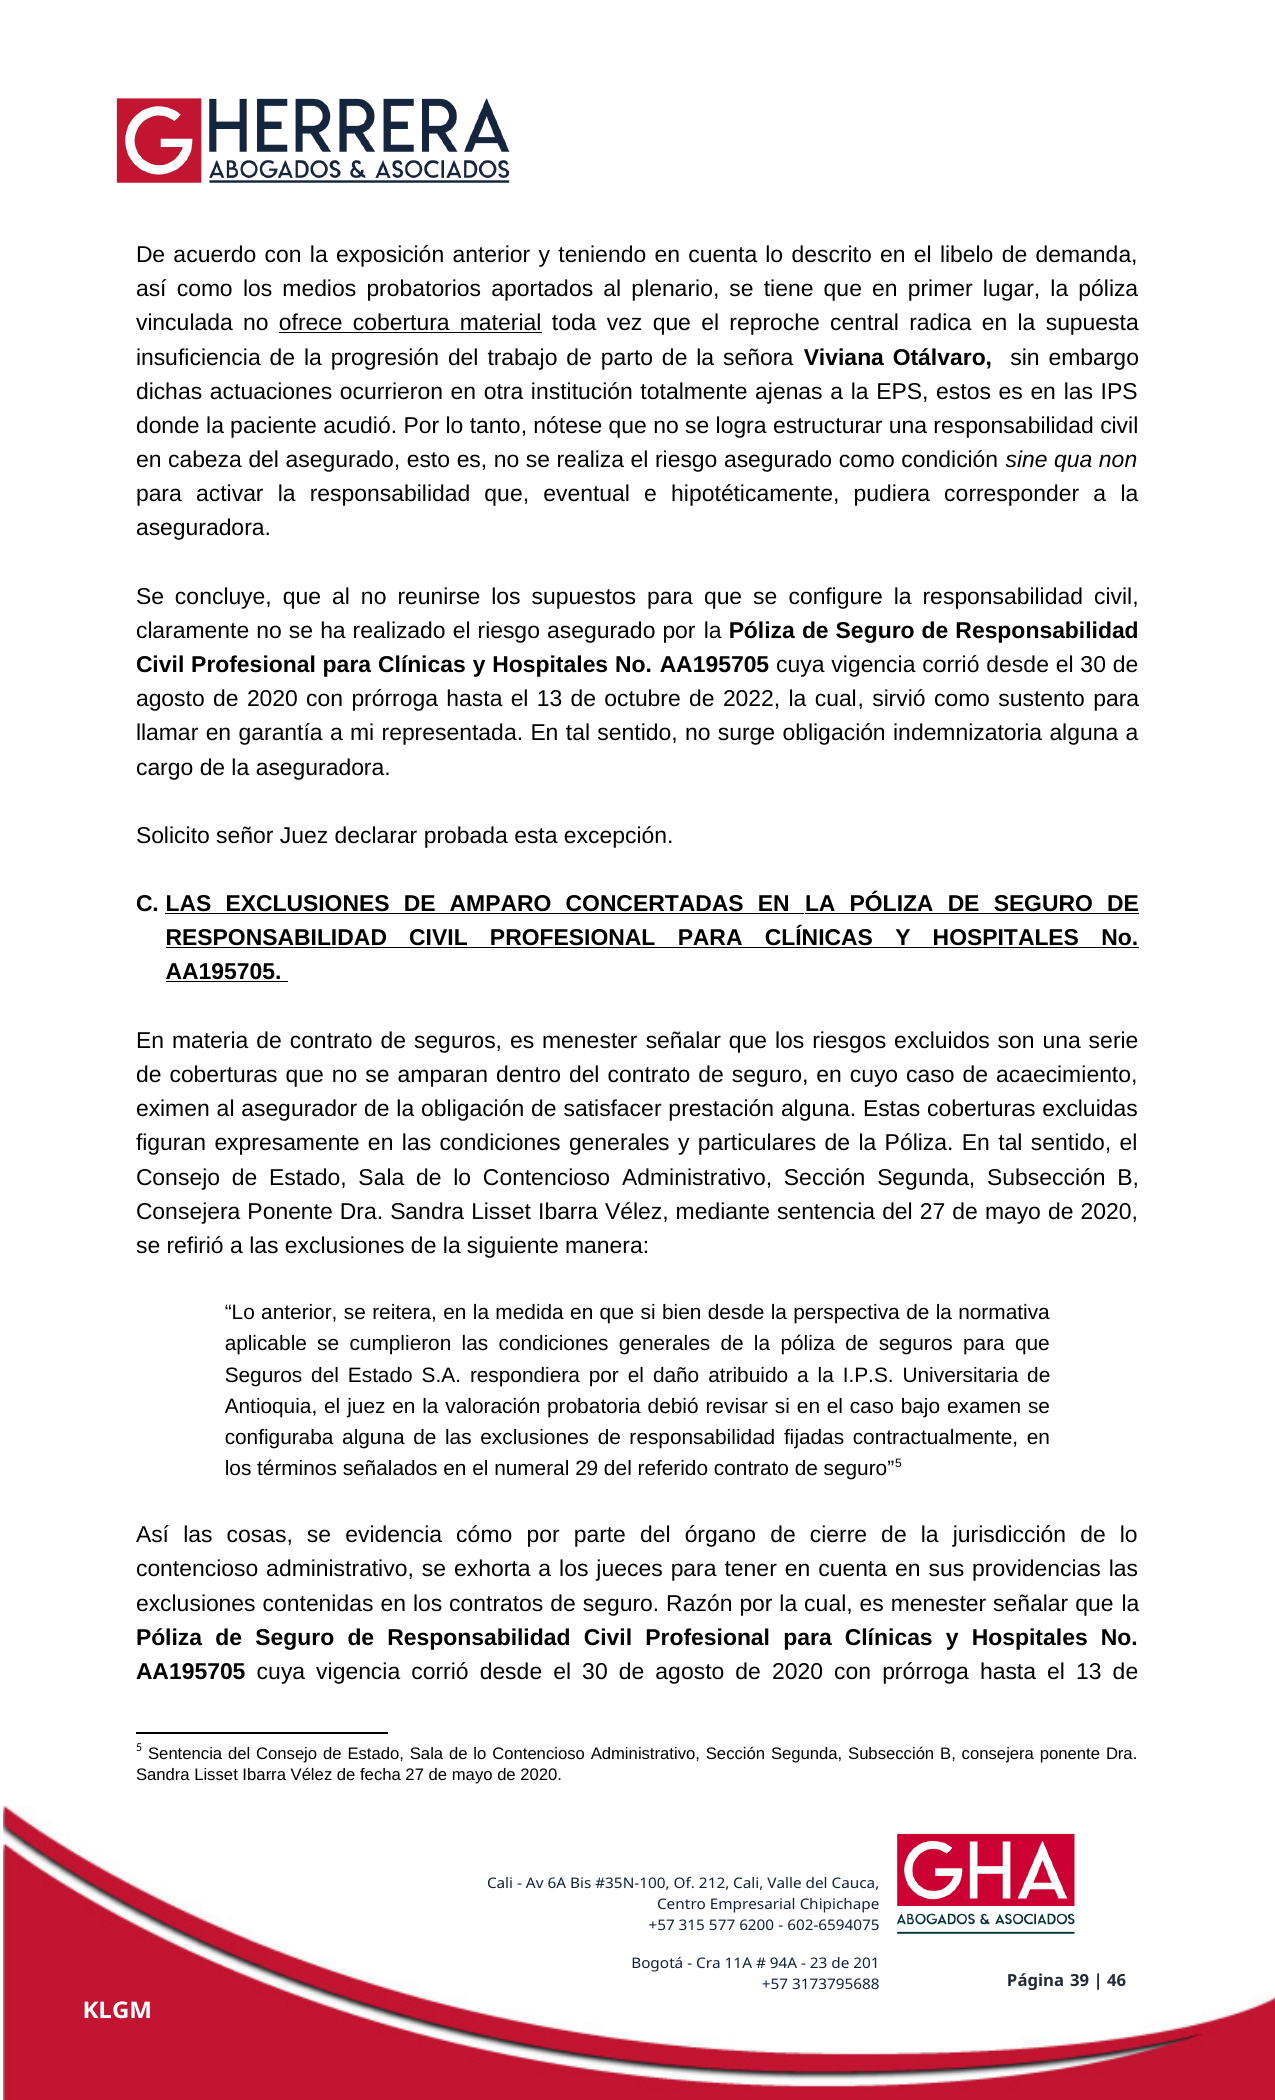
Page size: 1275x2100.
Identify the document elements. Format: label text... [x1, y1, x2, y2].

picture [96, 75, 529, 206]
text “Lo anterior, se reitera, en la medida en que si bien desde la perspectiva de la normativa aplicable se cumplieron las condiciones generales de la póliza de seguros para que Seguros del Estado S.A. respondiera por el daño atribuido a la I.P.S. Universitaria de Antioquia, el juez en la valoración probatoria debió revisar si en el caso bajo examen se configuraba alguna de las exclusiones de responsabilidad fijadas contractualmente, en los términos señalados en el numeral 29 del referido contrato de seguro” [224, 1300, 1051, 1480]
text Se concluye, que al no reunirse los supuestos para que se configure la responsabilidad civil, claramente no se ha realizado el riesgo asegurado por la Póliza de Seguro de Responsabilidad Civil Profesional para Clínicas y Hospitales No. AA195705 cuya vigencia corrió desde el 30 de agosto de 2020 con prórroga hasta el 13 de octubre de 2022, la cual, sirvió como sustento para llamar en garantía a mi representada. En tal sentido, no surge obligación indemnizatoria alguna a cargo de la aseguradora. [136, 583, 1139, 780]
text Solicito señor Juez declarar probada esta excepción. [136, 822, 1139, 848]
list LAS EXCLUSIONES DE AMPARO CONCERTADAS EN LA PÓLIZA DE SEGURO DE RESPONSABILIDAD CIVIL PROFESIONAL PARA CLÍNICAS Y HOSPITALES No. AA195705. [136, 890, 1139, 985]
picture [3, 1793, 1275, 2100]
text De acuerdo con la exposición anterior y teniendo en cuenta lo descrito en el libelo de demanda, así como los medios probatorios aportados al plenario, se tiene que en primer lugar, la póliza vinculada no ofrece cobertura material toda vez que el reproche central radica en la supuesta insuficiencia de la progresión del trabajo de parto de la señora Viviana Otálvaro, sin embargo dichas actuaciones ocurrieron en otra institución totalmente ajenas a la EPS, estos es en las IPS donde la paciente acudió. Por lo tanto, nótese que no se logra estructurar una responsabilidad civil en cabeza del asegurado, esto es, no se realiza el riesgo asegurado como condición sine qua non para activar la responsabilidad que, eventual e hipotéticamente, pudiera corresponder a la aseguradora. [136, 241, 1139, 541]
text En materia de contrato de seguros, es menester señalar que los riesgos excluidos son una serie de coberturas que no se amparan dentro del contrato de seguro, en cuyo caso de acaecimiento, eximen al asegurador de la obligación de satisfacer prestación alguna. Estas coberturas excluidas figuran expresamente en las condiciones generales y particulares de la Póliza. En tal sentido, el Consejo de Estado, Sala de lo Contencioso Administrativo, Sección Segunda, Subsección B, Consejera Ponente Dra. Sandra Lisset Ibarra Vélez, mediante sentencia del 27 de mayo de 2020, se refirió a las exclusiones de la siguiente manera: [136, 1027, 1139, 1258]
